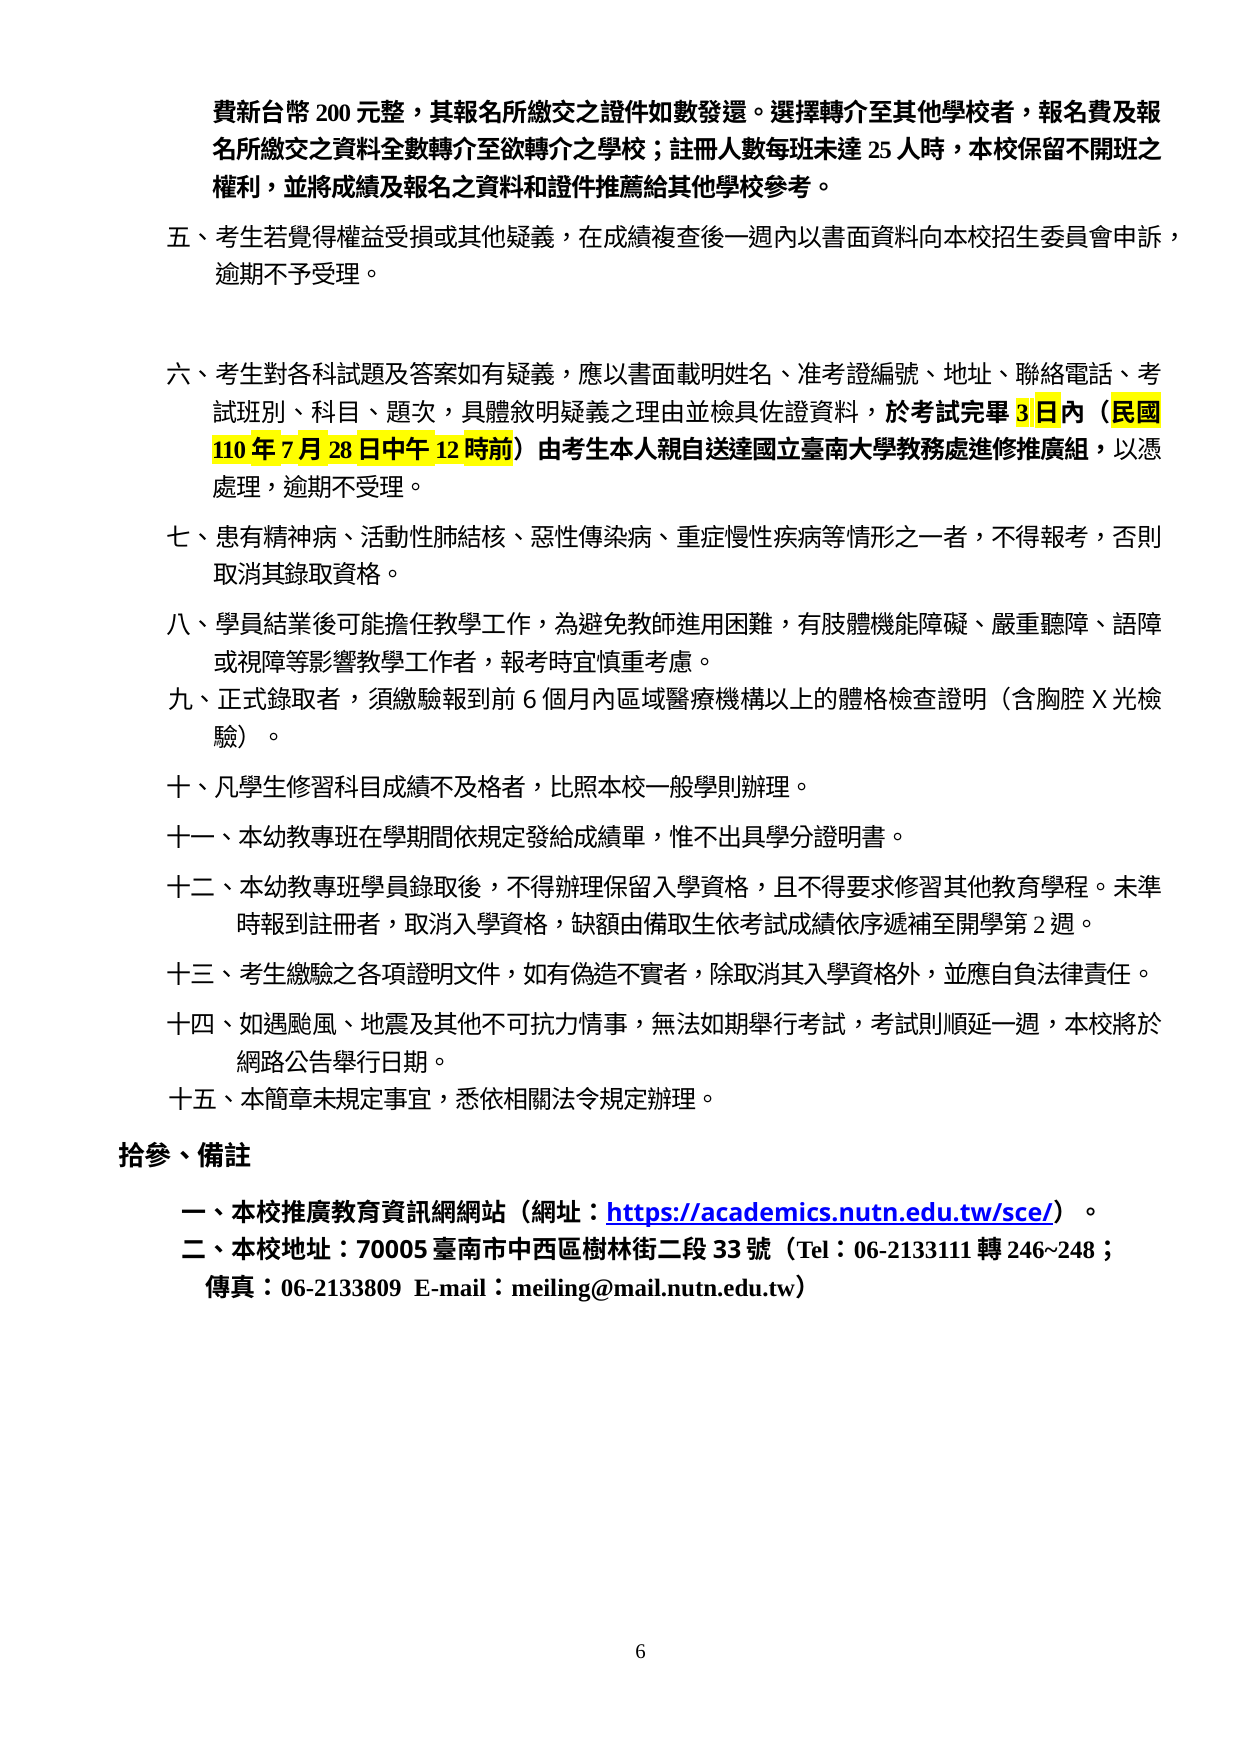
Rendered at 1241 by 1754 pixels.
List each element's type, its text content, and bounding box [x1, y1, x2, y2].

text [166, 91, 1162, 204]
text 十一、本幼教專班在學期間依規定發給成績單，惟不出具學分證明書。 [166, 816, 1162, 854]
text 九、正式錄取者，須繳驗報到前6個月內區域醫療機構以上的體格檢查證明（含胸腔X光檢驗）。 [168, 679, 1162, 754]
text 拾參、備註 [118, 1135, 1162, 1172]
text 二、本校地址：70005臺南市中西區樹林街二段33號（Tel：06-2133111轉246~248； [168, 1229, 1162, 1266]
text 七、患有精神病、活動性肺結核、惡性傳染病、重症慢性疾病等情形之一者，不得報考，否則取消其錄取資格。 [166, 516, 1162, 591]
text 十五、本簡章未規定事宜，悉依相關法令規定辦理。 [168, 1079, 1162, 1116]
text 六、考生對各科試題及答案如有疑義，應以書面載明姓名、准考證編號、地址、聯絡電話、考試班別、科目、題次，具體敘明疑義之理由並檢具佐證資料，於考試完畢3日內（民國110年7月28日中午12時前）由考生本人親自送達國立臺南大學教務處進修推廣組，以憑處理，逾期不受理。 [166, 354, 1162, 504]
text 十、凡學生修習科目成績不及格者，比照本校一般學則辦理。 [166, 766, 1162, 804]
text 一、本校推廣教育資訊網網站（網址：https://academics.nutn.edu.tw/sce/）。 [168, 1191, 1162, 1229]
text 十四、如遇颱風、地震及其他不可抗力情事，無法如期舉行考試，考試則順延一週，本校將於網路公告舉行日期。 [166, 1004, 1162, 1079]
text 傳真：06-2133809 E-mail：meiling@mail.nutn.edu.tw） [168, 1266, 1162, 1304]
text 十二、本幼教專班學員錄取後，不得辦理保留入學資格，且不得要求修習其他教育學程。未準時報到註冊者，取消入學資格，缺額由備取生依考試成績依序遞補至開學第2週。 [166, 866, 1162, 941]
text 八、學員結業後可能擔任教學工作，為避免教師進用困難，有肢體機能障礙、嚴重聽障、語障或視障等影響教學工作者，報考時宜慎重考慮。 [166, 604, 1162, 679]
text 五、考生若覺得權益受損或其他疑義，在成績複查後一週內以書面資料向本校招生委員會申訴，逾期不予受理。 [166, 216, 1162, 291]
text 十三、考生繳驗之各項證明文件，如有偽造不實者，除取消其入學資格外，並應自負法律責任。 [166, 954, 1162, 991]
